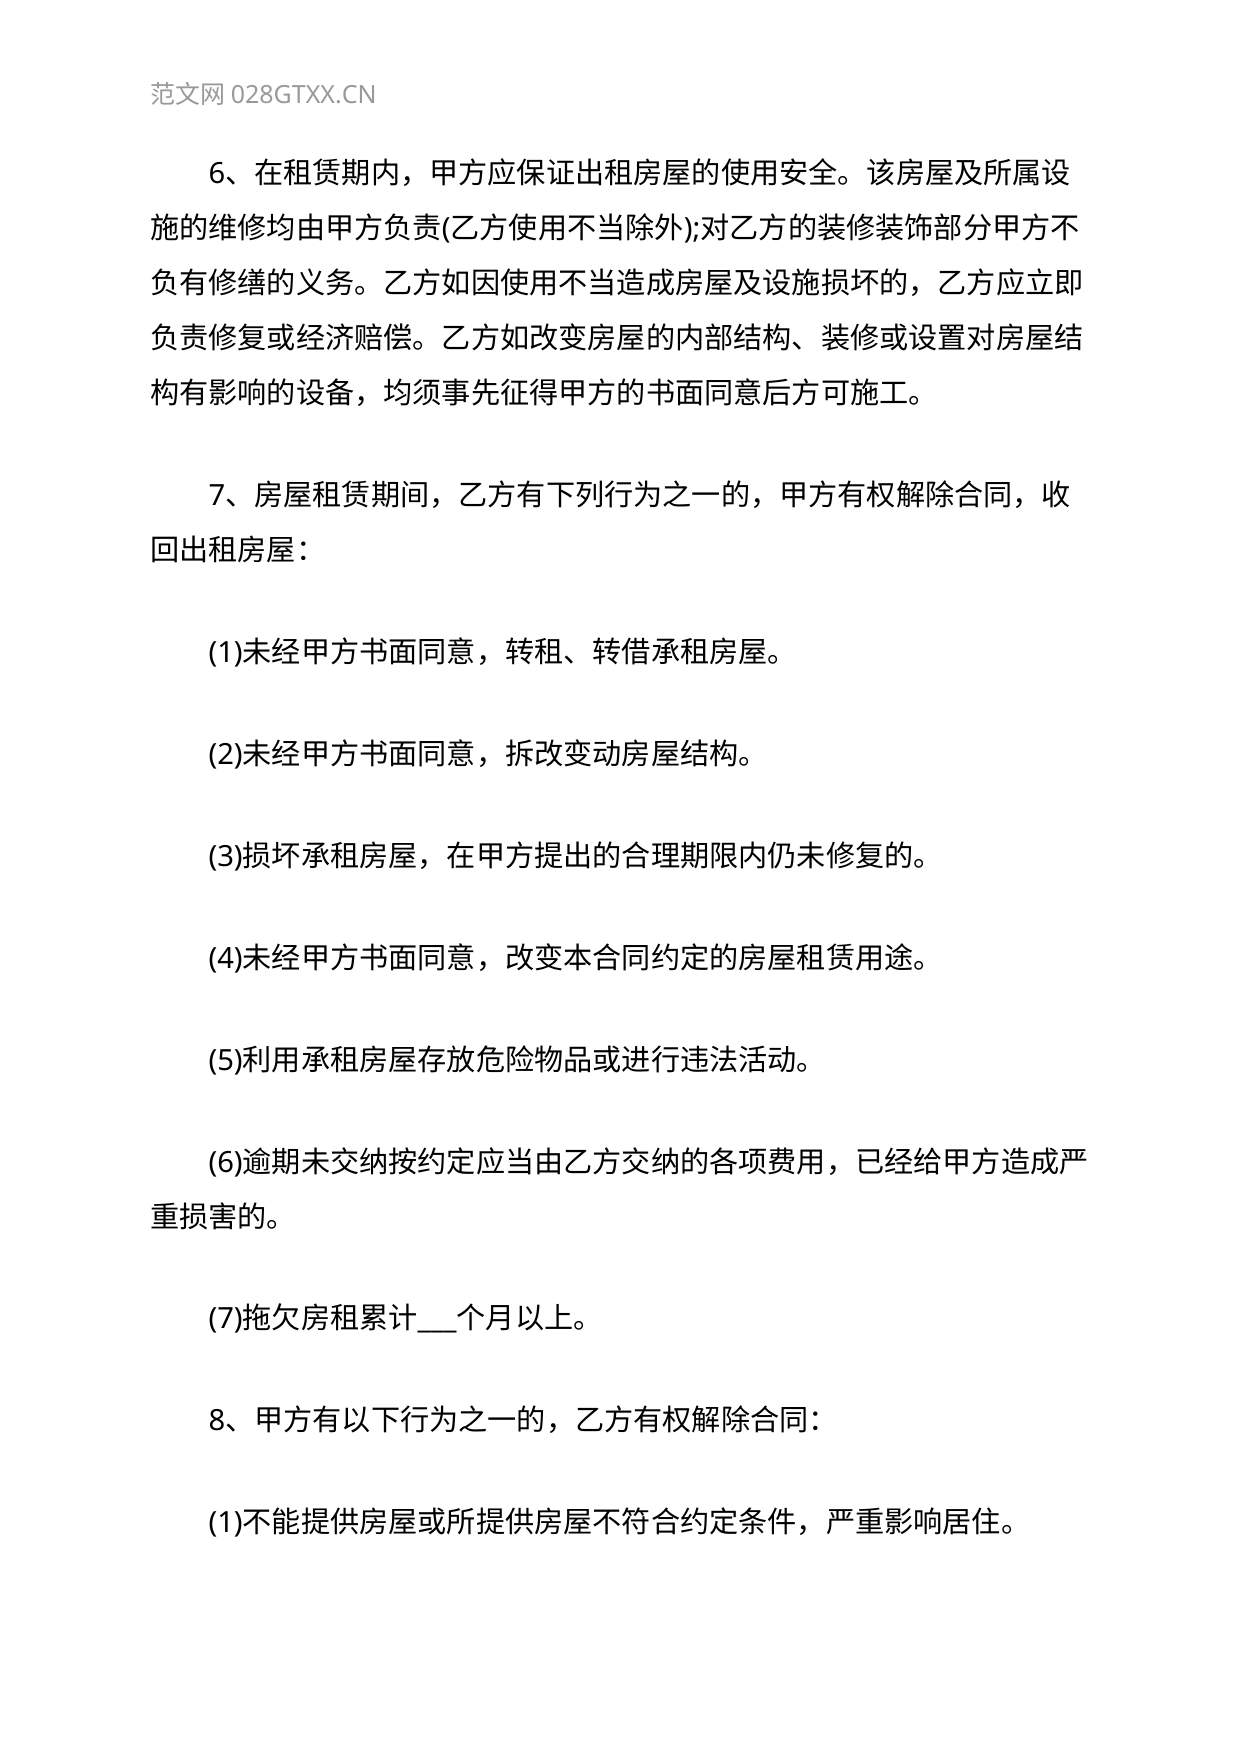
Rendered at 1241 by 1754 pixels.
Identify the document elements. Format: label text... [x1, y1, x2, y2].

text (1)不能提供房屋或所提供房屋不符合约定条件，严重影响居住。 [150, 1499, 1090, 1541]
text (2)未经甲方书面同意，拆改变动房屋结构。 [150, 730, 1090, 773]
text (7)拖欠房租累计___个月以上。 [150, 1295, 1090, 1337]
text 8、甲方有以下行为之一的，乙方有权解除合同： [150, 1397, 1090, 1439]
text (4)未经甲方书面同意，改变本合同约定的房屋租赁用途。 [150, 934, 1090, 977]
text (6)逾期未交纳按约定应当由乙方交纳的各项费用，已经给甲方造成严重损害的。 [150, 1138, 1090, 1236]
text (5)利用承租房屋存放危险物品或进行违法活动。 [150, 1036, 1090, 1079]
text (1)未经甲方书面同意，转租、转借承租房屋。 [150, 628, 1090, 671]
text (3)损坏承租房屋，在甲方提出的合理期限内仍未修复的。 [150, 832, 1090, 875]
text 6、在租赁期内，甲方应保证出租房屋的使用安全。该房屋及所属设施的维修均由甲方负责(乙方使用不当除外);对乙方的装修装饰部分甲方不负有修缮的义务。乙方如因使用不当造成房屋及设施损坏的，乙方应立即负责修复或经济赔偿。乙方如改变房屋的内部结构、装修或设置对房屋结构有影响的设备，均须事先征得甲方的书面同意后方可施工。 [150, 150, 1090, 412]
text 7、房屋租赁期间，乙方有下列行为之一的，甲方有权解除合同，收回出租房屋： [150, 472, 1090, 569]
